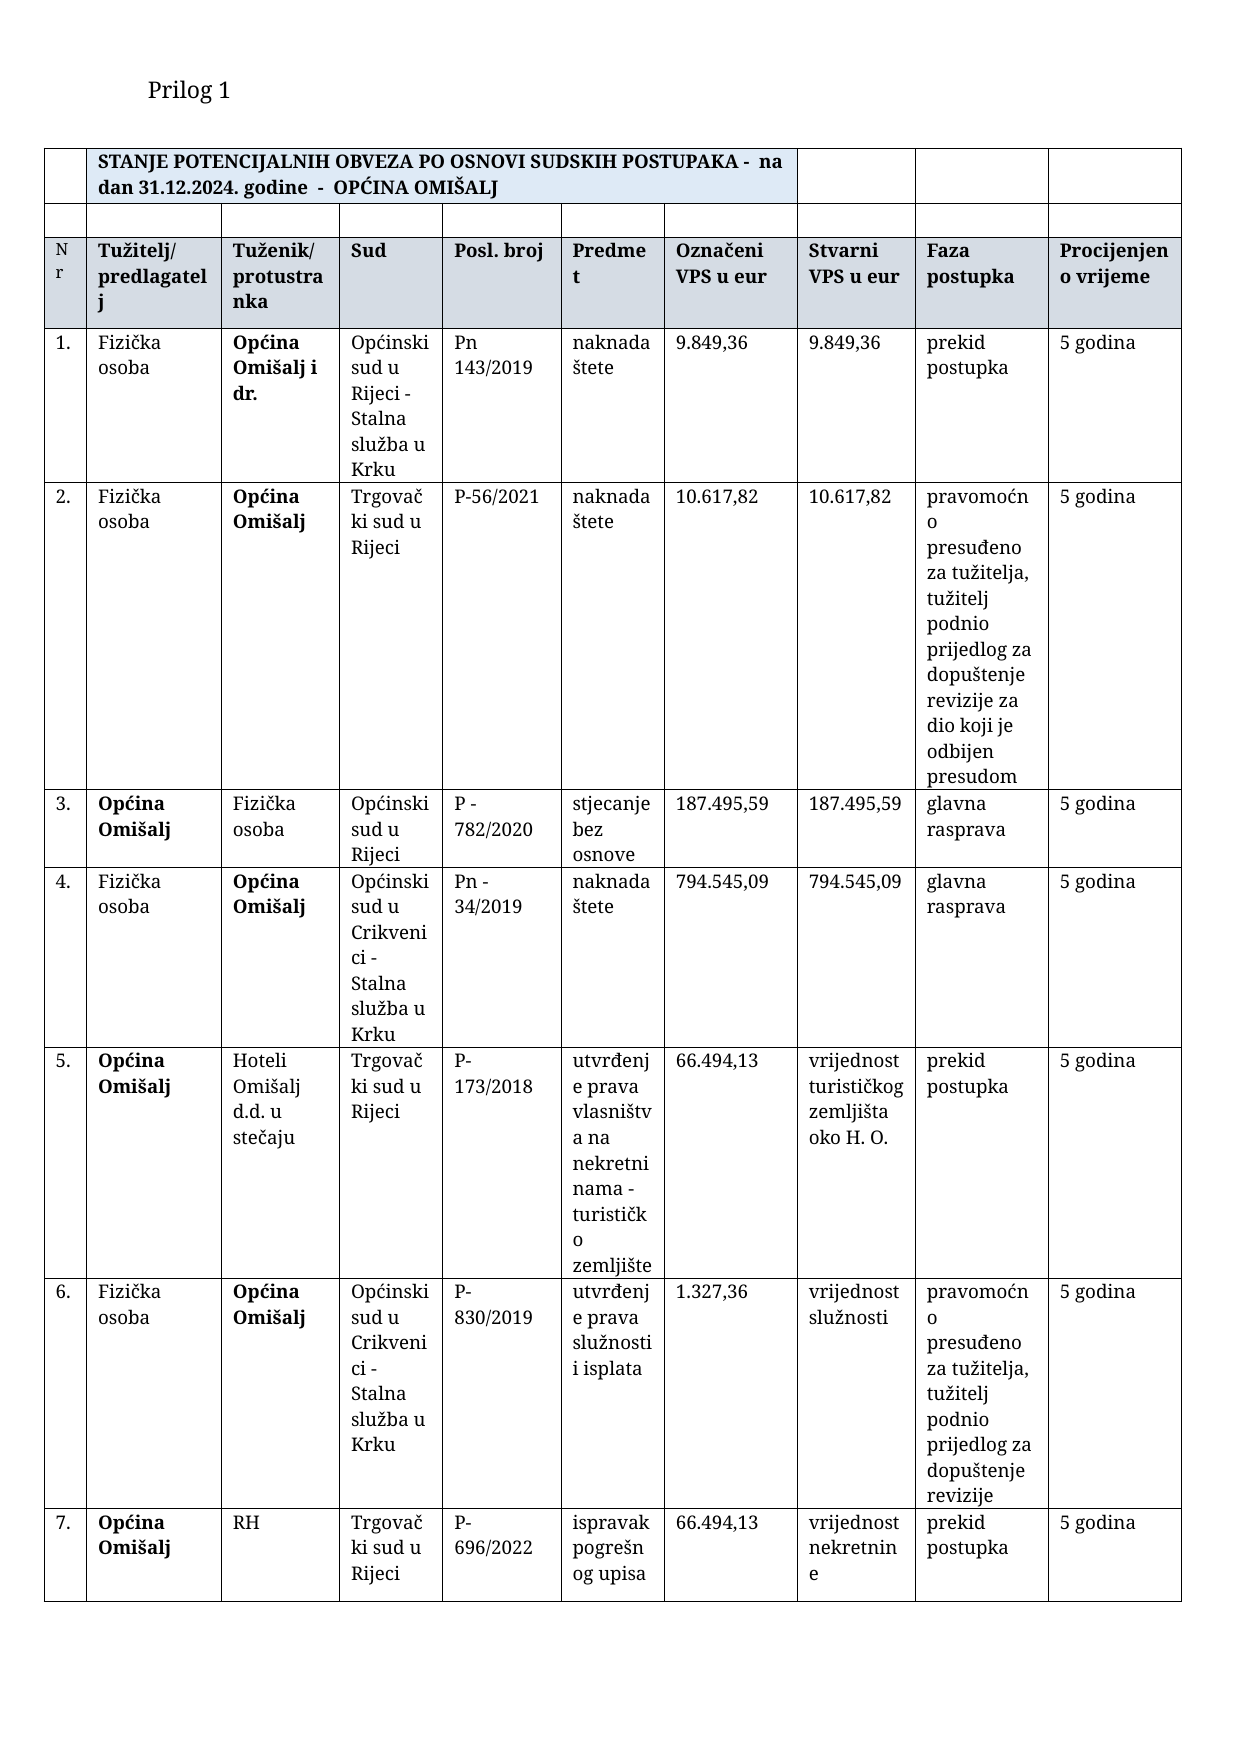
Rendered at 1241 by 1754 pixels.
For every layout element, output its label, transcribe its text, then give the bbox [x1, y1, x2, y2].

table_cell 7. [45, 1509, 86, 1601]
table_cell Općina Omišalj [222, 1279, 339, 1508]
table_cell prekid postupka [916, 329, 1048, 482]
table_cell 5 godina [1049, 483, 1181, 789]
table_cell Stvarni VPS u eur [798, 238, 915, 328]
table_cell 10.617,82 [665, 483, 797, 789]
table_cell Tuženik/protustranka [222, 238, 339, 328]
table_cell Predmet [562, 238, 664, 328]
table_cell 5 godina [1049, 790, 1181, 867]
table_header [45, 149, 86, 203]
table_cell Općinski sud u Rijeci [340, 790, 442, 867]
table_cell Procijenjeno vrijeme [1049, 238, 1181, 328]
table_cell 5. [45, 1048, 86, 1277]
table_header STANJE POTENCIJALNIH OBVEZA PO OSNOVI SUDSKIH POSTUPAKA - na dan 31.12.2024. godine - OPĆINA OMIŠALJ [87, 149, 797, 203]
table_cell Posl. broj [443, 238, 561, 328]
table_cell Općina Omišalj [87, 1509, 221, 1601]
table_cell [562, 1509, 664, 1601]
table_cell 6. [45, 1279, 86, 1508]
table_cell Nr [45, 238, 86, 328]
table_header [916, 149, 1048, 203]
table_cell P-830/2019 [443, 1279, 561, 1508]
table_cell pravomoćno presuđeno za tužitelja, tužitelj podnio prijedlog za dopuštenje revizije [916, 1279, 1048, 1508]
table_cell 187.495,59 [665, 790, 797, 867]
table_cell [340, 1509, 442, 1601]
table_cell pravomoćno presuđeno za tužitelja, tužitelj podnio prijedlog za dopuštenje revizije za dio koji je odbijen presudom [916, 483, 1048, 789]
table_cell 10.617,82 [798, 483, 915, 789]
table_cell [87, 204, 221, 237]
table_cell utvrđenje prava vlasništva na nekretninama - turističko zemljište [562, 1048, 664, 1277]
table_cell Sud [340, 238, 442, 328]
table_cell [443, 204, 561, 237]
table_cell 5 godina [1049, 1509, 1181, 1601]
table_cell naknada štete [562, 483, 664, 789]
table_cell Fizička osoba [87, 1279, 221, 1508]
table_cell 2. [45, 483, 86, 789]
table_cell glavna rasprava [916, 868, 1048, 1047]
table_cell Općina Omišalj [87, 790, 221, 867]
table_cell Općinski sud u Crikvenici - Stalna služba u Krku [340, 1279, 442, 1508]
table_cell [340, 204, 442, 237]
table_cell P-56/2021 [443, 483, 561, 789]
table_header [1049, 149, 1181, 203]
table_cell Općina Omišalj [87, 1048, 221, 1277]
table_cell Općina Omišalj [222, 868, 339, 1047]
table_cell 66.494,13 [665, 1048, 797, 1277]
table_cell Fizička osoba [87, 483, 221, 789]
table_cell prekid postupka [916, 1048, 1048, 1277]
table_cell [916, 204, 1048, 237]
table_cell Označeni VPS u eur [665, 238, 797, 328]
table_cell 5 godina [1049, 1048, 1181, 1277]
table_cell P - 782/2020 [443, 790, 561, 867]
table_cell naknada štete [562, 868, 664, 1047]
table_cell Općinski sud u Rijeci - Stalna služba u Krku [340, 329, 442, 482]
table_cell [665, 204, 797, 237]
table_cell 1. [45, 329, 86, 482]
table_cell 5 godina [1049, 1279, 1181, 1508]
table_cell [798, 1509, 915, 1601]
table_cell 9.849,36 [665, 329, 797, 482]
table_cell Općina Omišalj i dr. [222, 329, 339, 482]
table_cell Trgovački sud u Rijeci [340, 1048, 442, 1277]
table_cell prekid postupka [916, 1509, 1048, 1601]
table_cell utvrđenje prava služnosti i isplata [562, 1279, 664, 1508]
table_cell 9.849,36 [798, 329, 915, 482]
table_cell Pn - 34/2019 [443, 868, 561, 1047]
table_cell 1.327,36 [665, 1279, 797, 1508]
table_cell Pn 143/2019 [443, 329, 561, 482]
table_cell 3. [45, 790, 86, 867]
table_cell vrijednost turističkog zemljišta oko H. O. [798, 1048, 915, 1277]
table_cell [222, 204, 339, 237]
table_cell stjecanje bez osnove [562, 790, 664, 867]
table_cell Općinski sud u Crikvenici - Stalna služba u Krku [340, 868, 442, 1047]
table_cell 5 godina [1049, 868, 1181, 1047]
table_cell 794.545,09 [798, 868, 915, 1047]
table_cell glavna rasprava [916, 790, 1048, 867]
table_cell Fizička osoba [87, 329, 221, 482]
table_cell Faza postupka [916, 238, 1048, 328]
table_cell [45, 204, 86, 237]
table_cell [798, 204, 915, 237]
table_cell [562, 204, 664, 237]
table_cell Fizička osoba [222, 790, 339, 867]
table_cell P-696/2022 [443, 1509, 561, 1601]
table_cell Hoteli Omišalj d.d. u stečaju [222, 1048, 339, 1277]
table_header [798, 149, 915, 203]
table_cell Općina Omišalj [222, 483, 339, 789]
table_cell Trgovački sud u Rijeci [340, 483, 442, 789]
table_cell P- 173/2018 [443, 1048, 561, 1277]
table_cell 187.495,59 [798, 790, 915, 867]
table_cell naknada štete [562, 329, 664, 482]
table_cell 66.494,13 [665, 1509, 797, 1601]
table_cell 4. [45, 868, 86, 1047]
table_cell 794.545,09 [665, 868, 797, 1047]
table_cell RH [222, 1509, 339, 1601]
table_cell 5 godina [1049, 329, 1181, 482]
table_cell [1049, 204, 1181, 237]
table_cell Tužitelj/predlagatelj [87, 238, 221, 328]
table_cell vrijednost služnosti [798, 1279, 915, 1508]
table_cell Fizička osoba [87, 868, 221, 1047]
